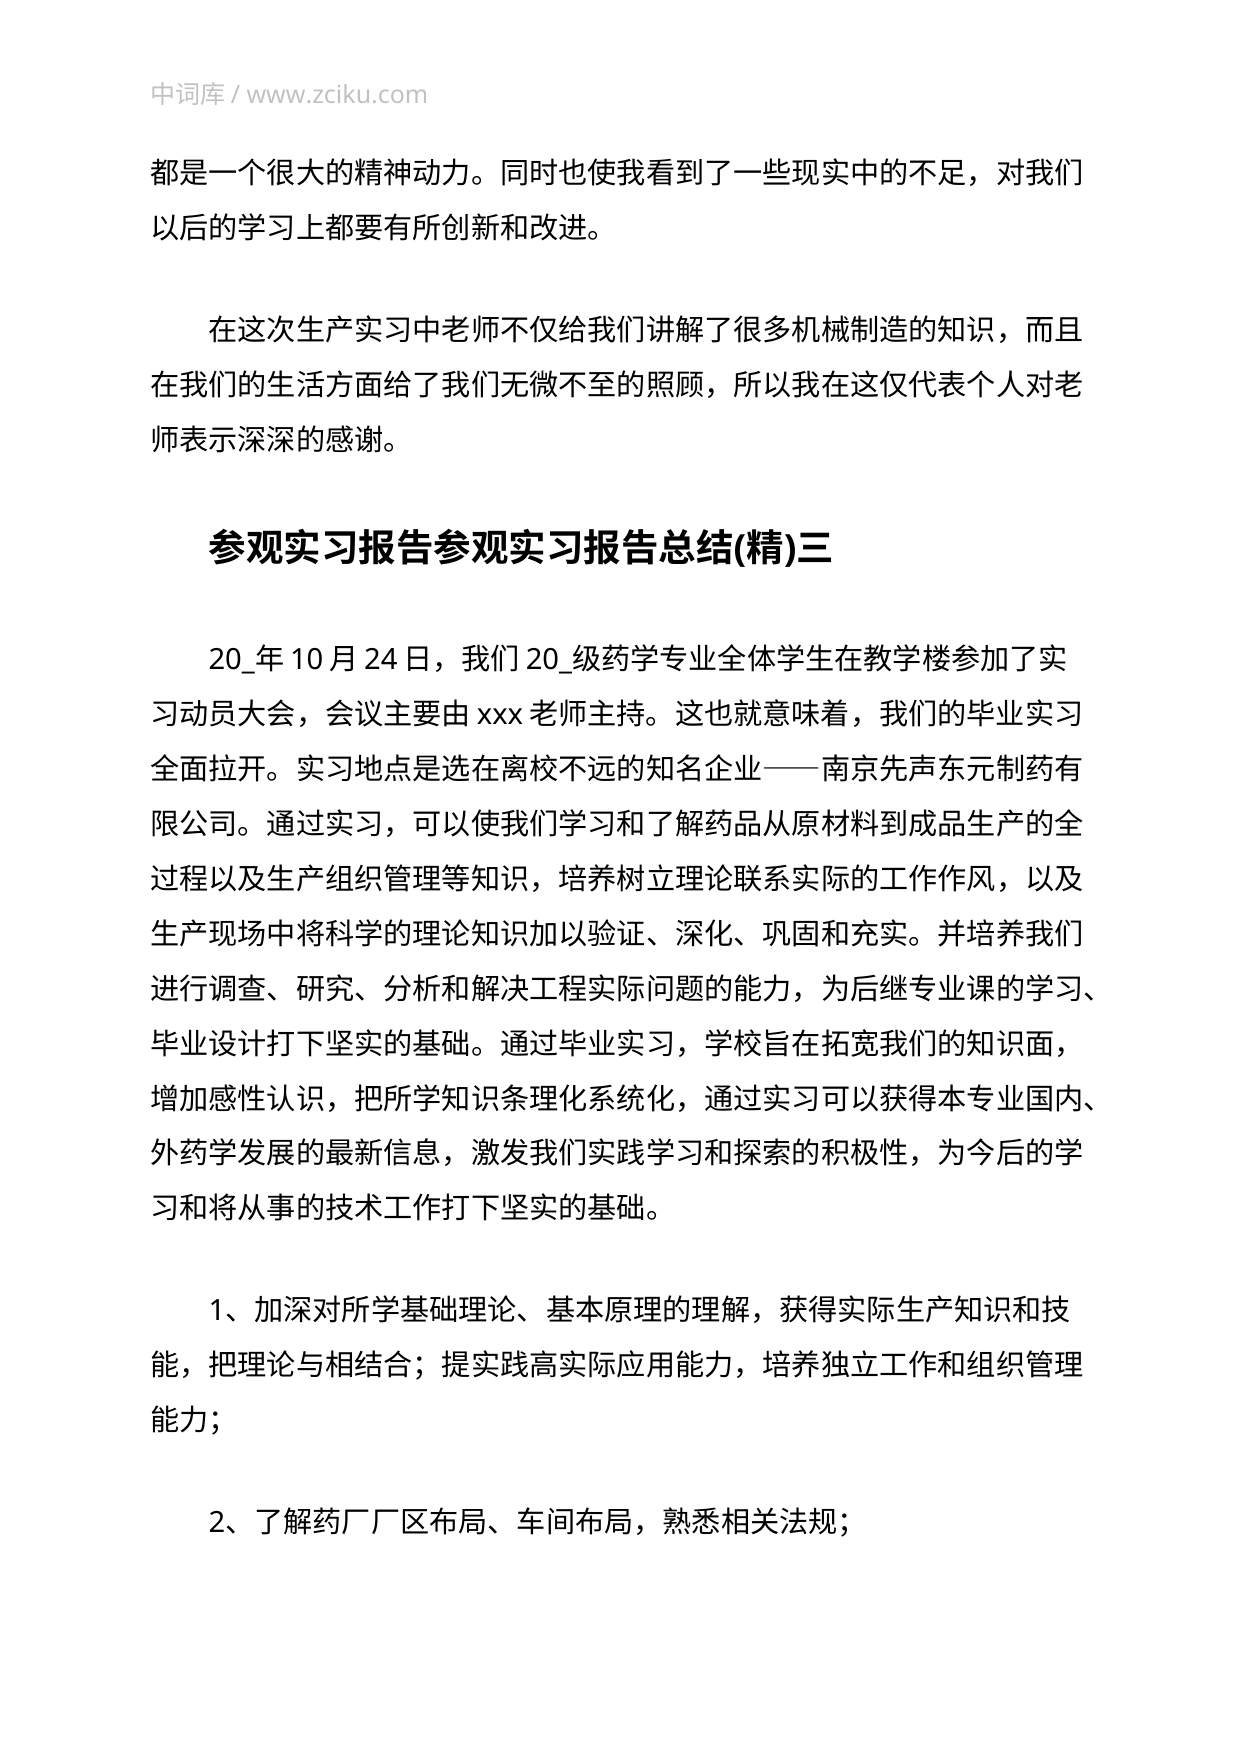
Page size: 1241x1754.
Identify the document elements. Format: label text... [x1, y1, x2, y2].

text 20_年10月24日，我们20_级药学专业全体学生在教学楼参加了实习动员大会，会议主要由xxx老师主持。这也就意味着，我们的毕业实习全面拉开。实习地点是选在离校不远的知名企业——南京先声东元制药有限公司。通过实习，可以使我们学习和了解药品从原材料到成品生产的全过程以及生产组织管理等知识，培养树立理论联系实际的工作作风，以及生产现场中将科学的理论知识加以验证、深化、巩固和充实。并培养我们进行调查、研究、分析和解决工程实际问题的能力，为后继专业课的学习、毕业设计打下坚实的基础。通过毕业实习，学校旨在拓宽我们的知识面，增加感性认识，把所学知识条理化系统化，通过实习可以获得本专业国内、外药学发展的最新信息，激发我们实践学习和探索的积极性，为今后的学习和将从事的技术工作打下坚实的基础。 [150, 636, 1090, 1227]
text 参观实习报告参观实习报告总结(精)三 [150, 518, 1090, 573]
text 1、加深对所学基础理论、基本原理的理解，获得实际生产知识和技能，把理论与相结合；提实践高实际应用能力，培养独立工作和组织管理能力； [150, 1287, 1090, 1439]
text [150, 150, 1090, 247]
text 在这次生产实习中老师不仅给我们讲解了很多机械制造的知识，而且在我们的生活方面给了我们无微不至的照顾，所以我在这仅代表个人对老师表示深深的感谢。 [150, 307, 1090, 459]
text 2、了解药厂厂区布局、车间布局，熟悉相关法规； [150, 1498, 1090, 1541]
